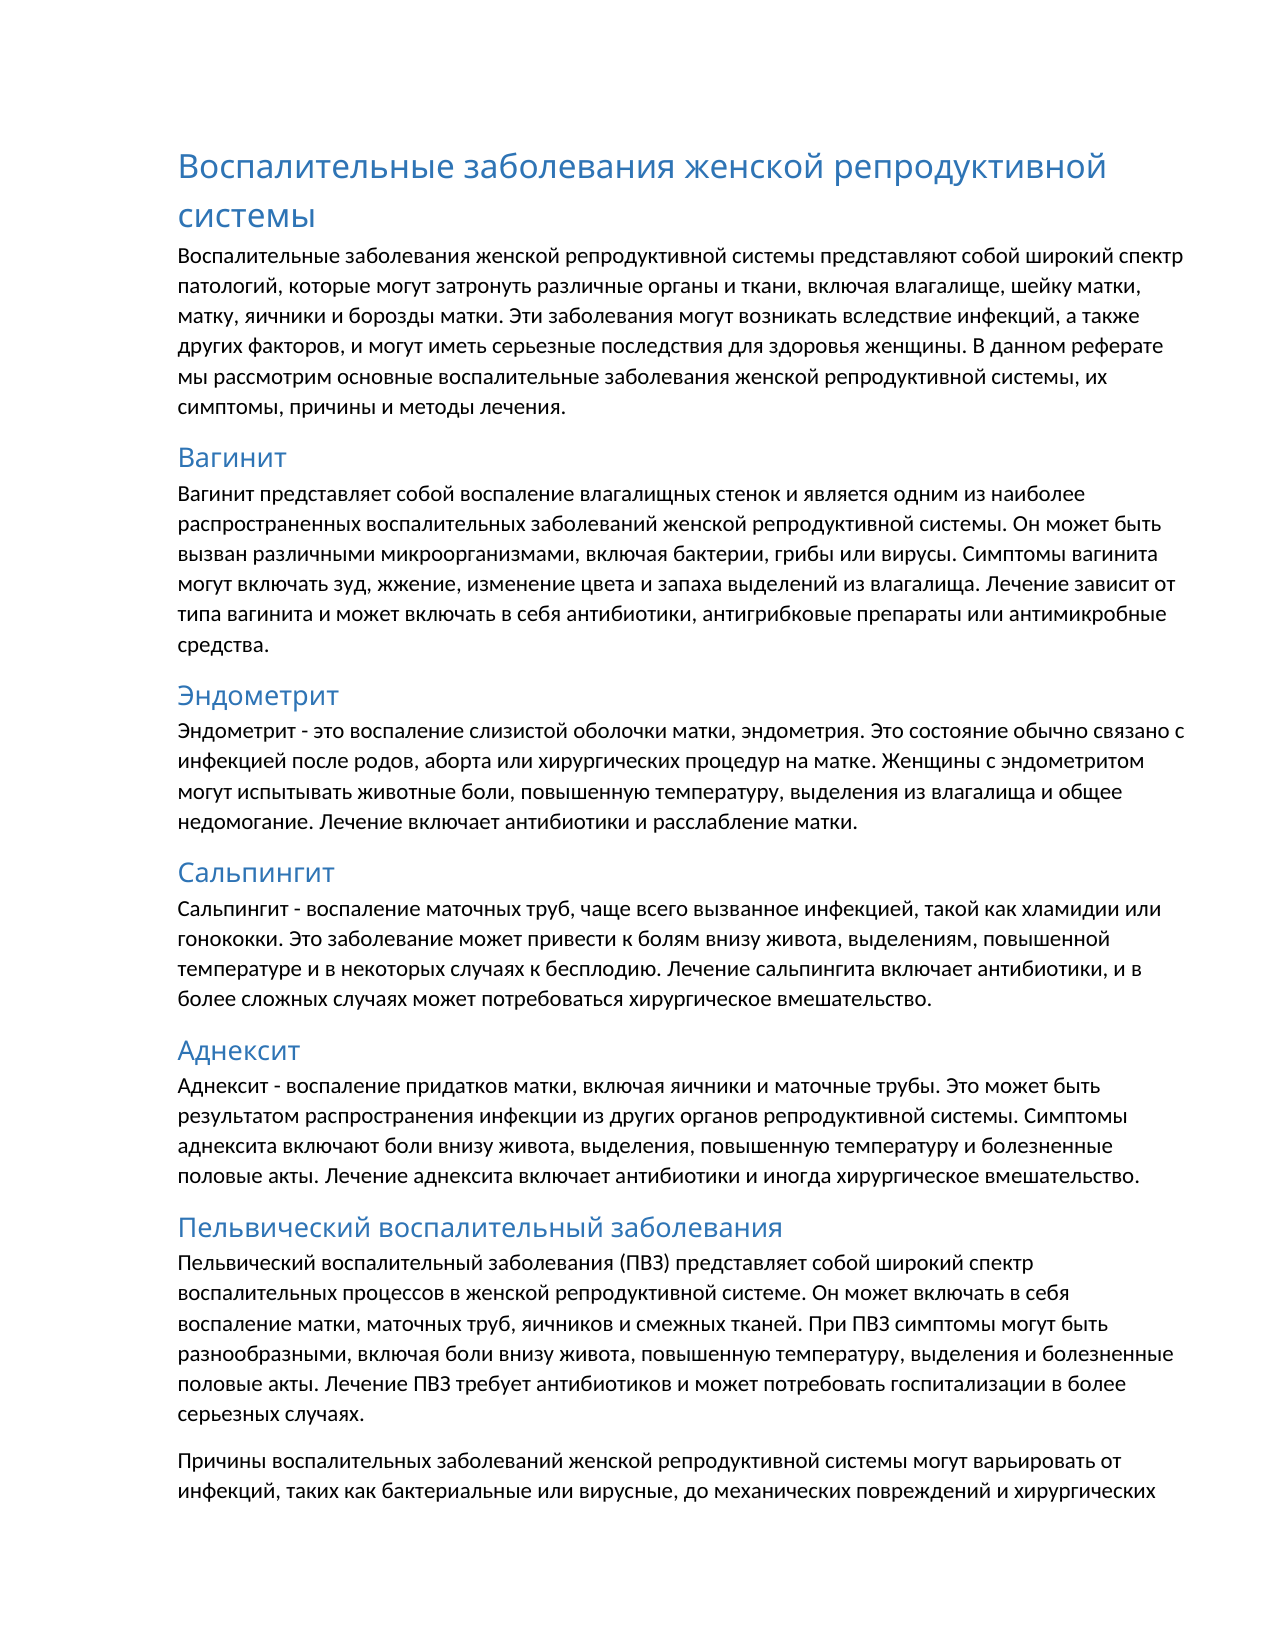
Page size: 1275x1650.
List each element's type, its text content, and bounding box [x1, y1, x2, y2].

subtitle Сальпингит [177, 854, 1186, 891]
text Эндометрит - это воспаление слизистой оболочки матки, эндометрия. Это состояние обычно связано с инфекцией после родов, аборта или хирургических процедур на матке. Женщины с эндометритом могут испытывать животные боли, повышенную температуру, выделения из влагалища и общее недомогание. Лечение включает антибиотики и расслабление матки. [177, 716, 1186, 835]
text Вагинит представляет собой воспаление влагалищных стенок и является одним из наиболее распространенных воспалительных заболеваний женской репродуктивной системы. Он может быть вызван различными микроорганизмами, включая бактерии, грибы или вирусы. Симптомы вагинита могут включать зуд, жжение, изменение цвета и запаха выделений из влагалища. Лечение зависит от типа вагинита и может включать в себя антибиотики, антигрибковые препараты или антимикробные средства. [177, 479, 1186, 658]
text Воспалительные заболевания женской репродуктивной системы представляют собой широкий спектр патологий, которые могут затронуть различные органы и ткани, включая влагалище, шейку матки, матку, яичники и борозды матки. Эти заболевания могут возникать вследствие инфекций, а также других факторов, и могут иметь серьезные последствия для здоровья женщины. В данном реферате мы рассмотрим основные воспалительные заболевания женской репродуктивной системы, их симптомы, причины и методы лечения. [177, 241, 1186, 420]
subtitle Пельвический воспалительный заболевания [177, 1208, 1186, 1245]
text Аднексит - воспаление придатков матки, включая яичники и маточные трубы. Это может быть результатом распространения инфекции из других органов репродуктивной системы. Симптомы аднексита включают боли внизу живота, выделения, повышенную температуру и болезненные половые акты. Лечение аднексита включает антибиотики и иногда хирургическое вмешательство. [177, 1071, 1186, 1190]
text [177, 1446, 1186, 1504]
subtitle Эндометрит [177, 677, 1186, 713]
text Сальпингит - воспаление маточных труб, чаще всего вызванное инфекцией, такой как хламидии или гонококки. Это заболевание может привести к болям внизу живота, выделениям, повышенной температуре и в некоторых случаях к бесплодию. Лечение сальпингита включает антибиотики, и в более сложных случаях может потребоваться хирургическое вмешательство. [177, 894, 1186, 1012]
subtitle Аднексит [177, 1031, 1186, 1068]
text Пельвический воспалительный заболевания (ПВЗ) представляет собой широкий спектр воспалительных процессов в женской репродуктивной системе. Он может включать в себя воспаление матки, маточных труб, яичников и смежных тканей. При ПВЗ симптомы могут быть разнообразными, включая боли внизу живота, повышенную температуру, выделения и болезненные половые акты. Лечение ПВЗ требует антибиотиков и может потребовать госпитализации в более серьезных случаях. [177, 1248, 1186, 1427]
subtitle Вагинит [177, 439, 1186, 476]
subtitle Воспалительные заболевания женской репродуктивной системы [177, 143, 1186, 237]
